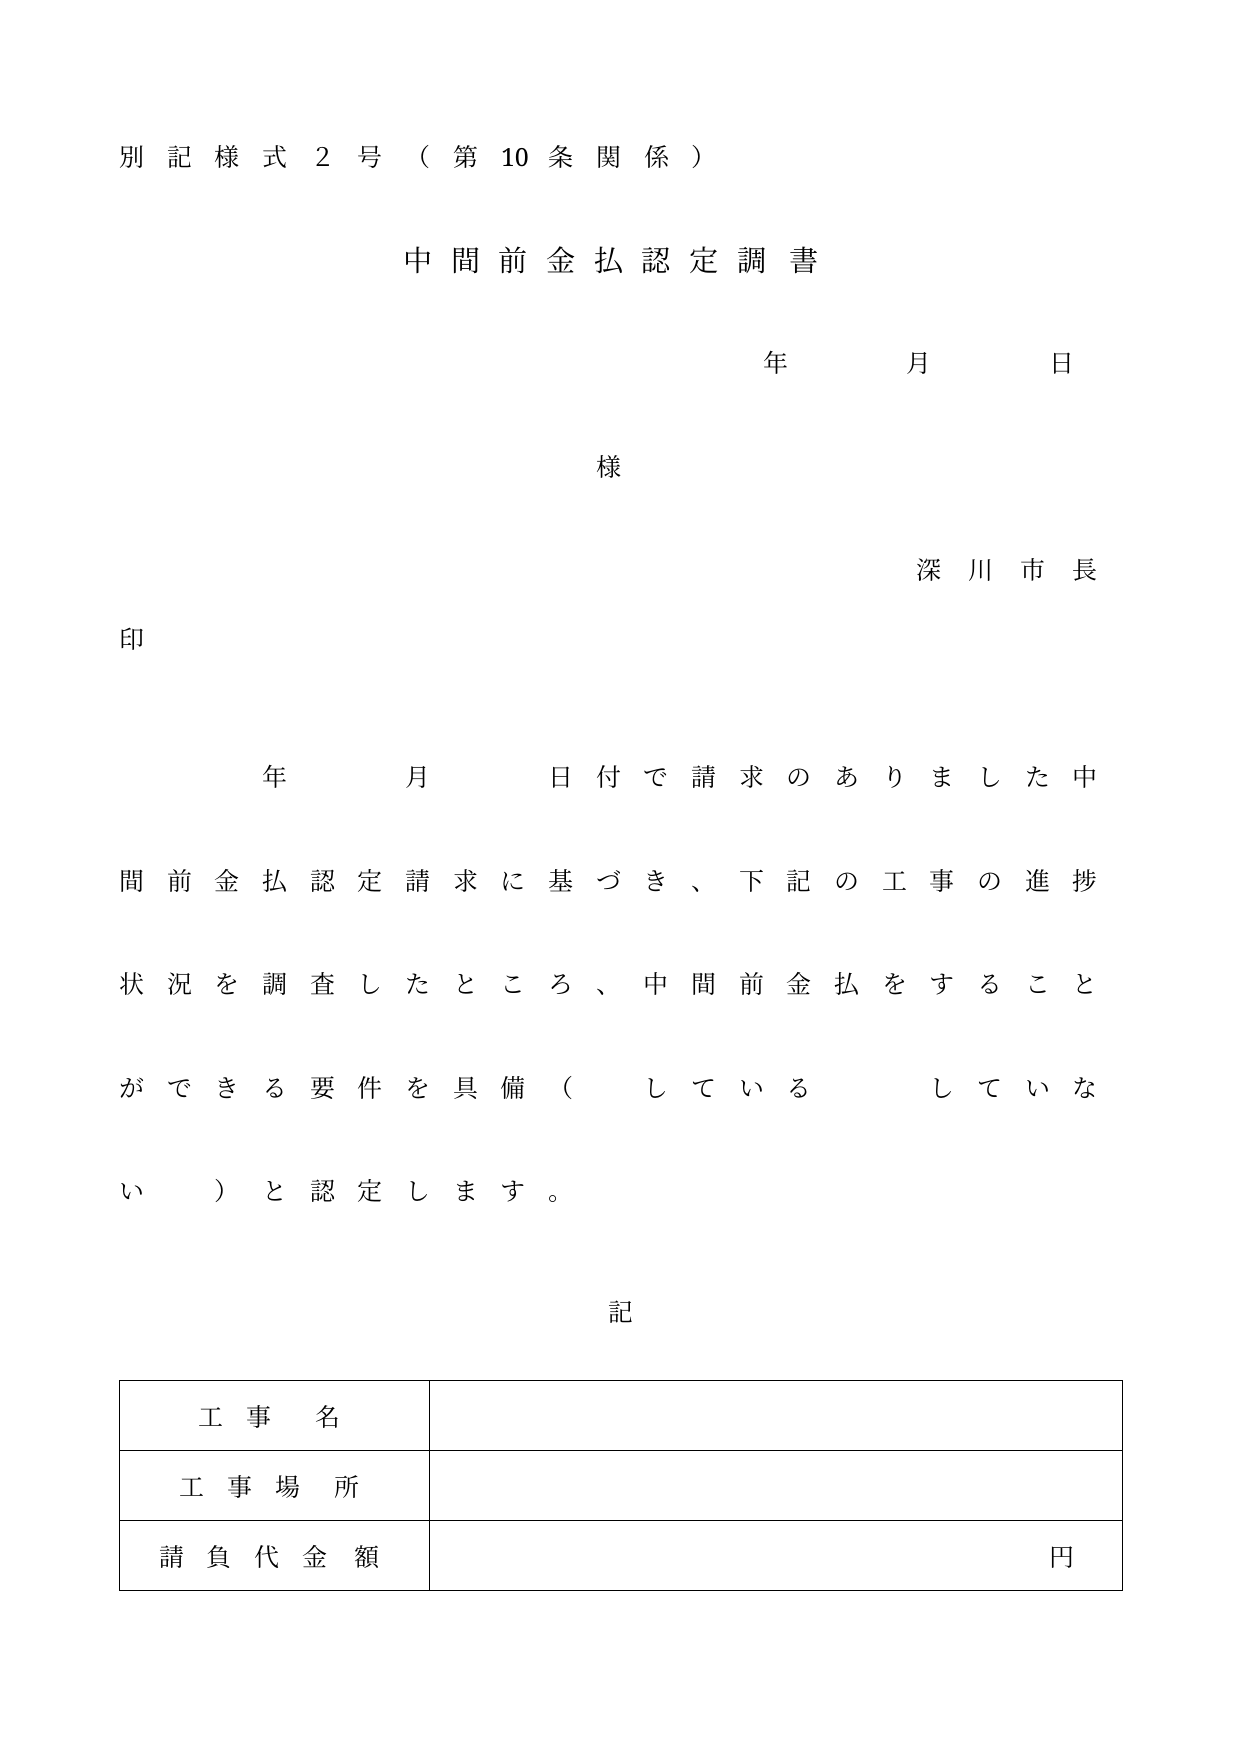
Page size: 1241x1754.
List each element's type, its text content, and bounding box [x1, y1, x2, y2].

text 年 月 日 [119, 328, 1097, 397]
text 別記様式２号（第10条関係） [119, 121, 1121, 190]
table_cell 請負代金額 [120, 1521, 429, 1590]
table_cell 工事場所 [120, 1451, 429, 1520]
text 記 [119, 1277, 1121, 1346]
table_cell 円 [430, 1521, 1122, 1590]
table_header [430, 1381, 1122, 1450]
text 年 月 日付で請求のありました中間前金払認定請求に基づき、下記の工事の進捗状況を調査したところ、中間前金払をすることができる要件を具備（ している していない ）と認定します。 [119, 741, 1121, 1224]
table_header 工事名 [120, 1381, 429, 1450]
text 様 [119, 431, 1121, 500]
text 深川市長 印 [119, 534, 1121, 672]
table_cell [430, 1451, 1122, 1520]
text 中間前金払認定調書 [119, 224, 1121, 293]
